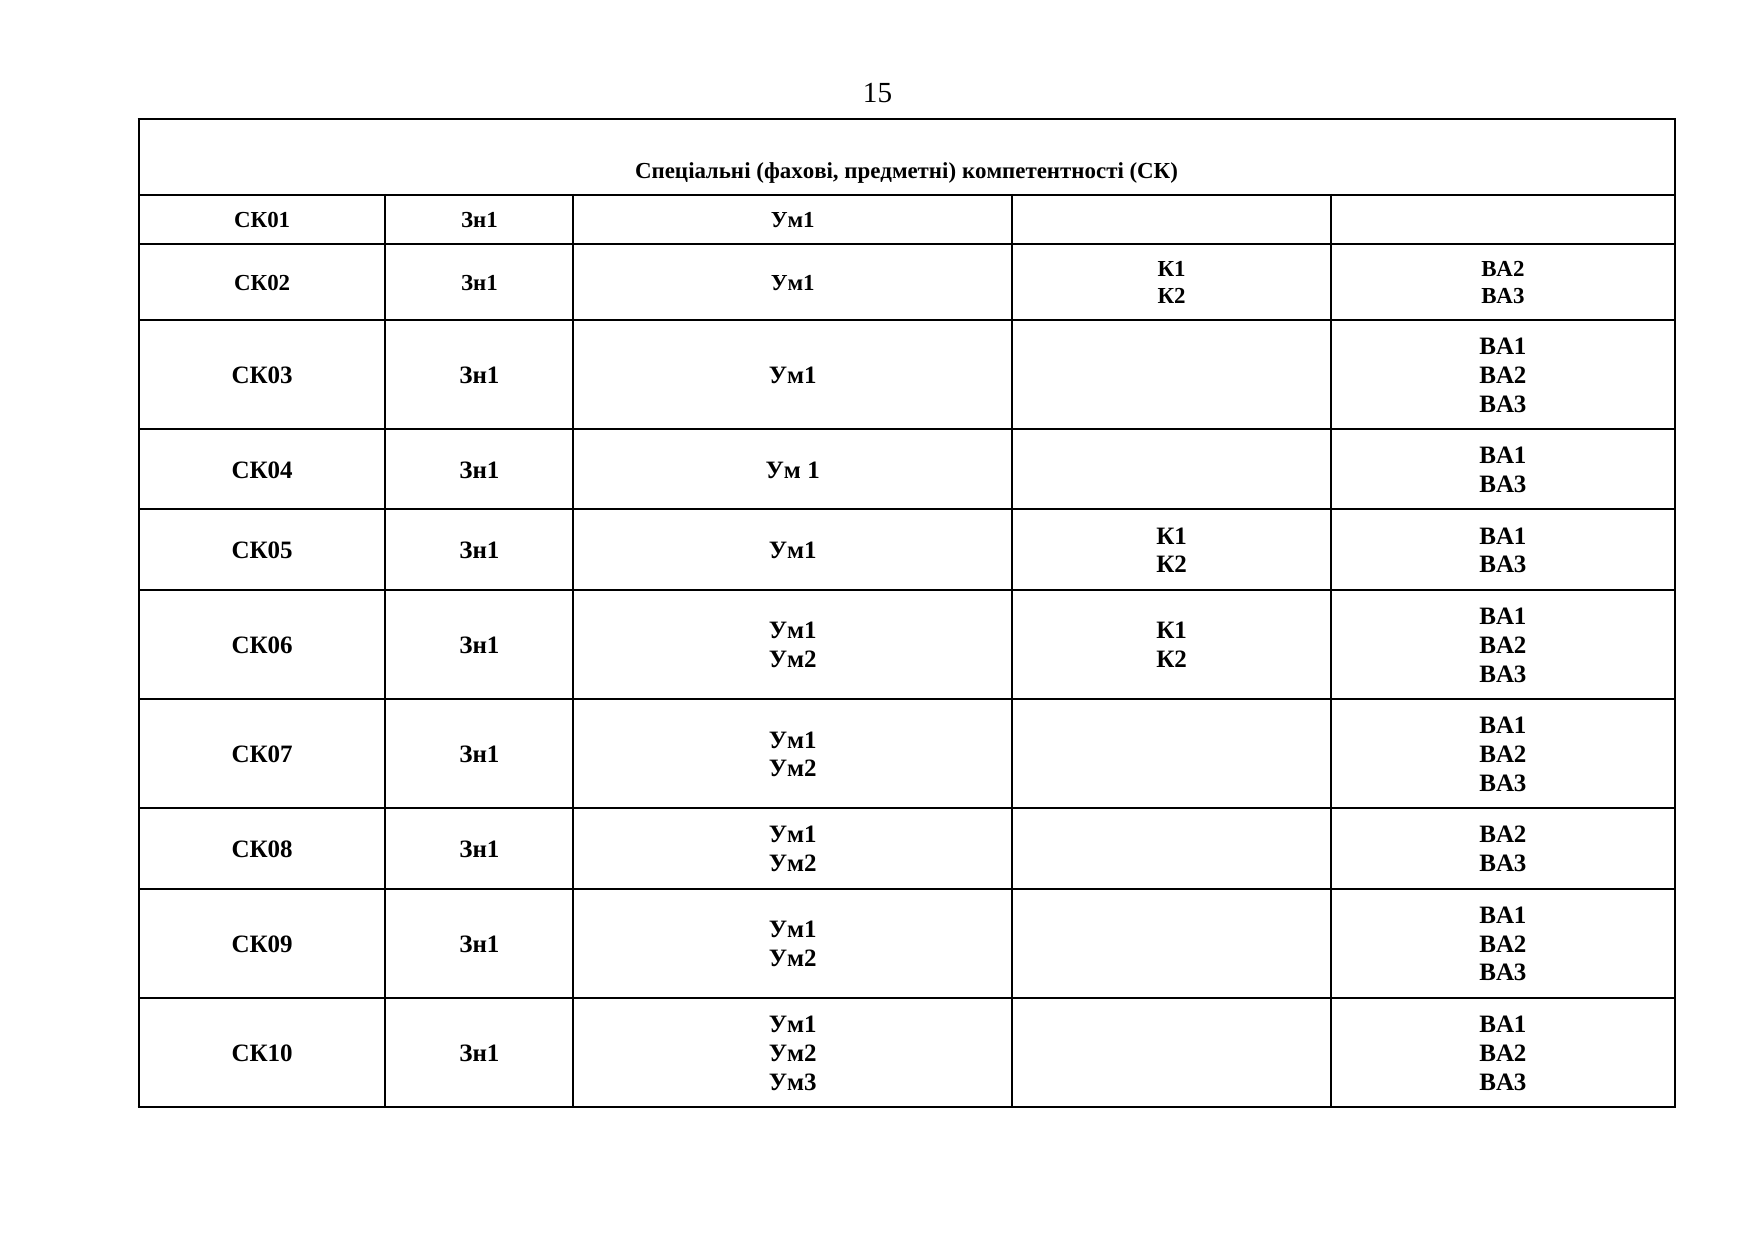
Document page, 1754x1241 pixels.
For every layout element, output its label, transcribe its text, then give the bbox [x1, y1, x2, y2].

table_cell Зн1 [386, 196, 572, 243]
table_cell Ум1 Ум2 [574, 890, 1011, 997]
table_cell СК03 [140, 321, 384, 428]
table_cell [1013, 999, 1330, 1106]
table_cell Зн1 [386, 809, 572, 887]
table_cell [1013, 809, 1330, 887]
table_cell Ум1 [574, 321, 1011, 428]
table_cell СК01 [140, 196, 384, 243]
table_cell СК10 [140, 999, 384, 1106]
table_cell Зн1 [386, 245, 572, 319]
table_cell Ум1 Ум2 Ум3 [574, 999, 1011, 1106]
table_cell ВА1 ВА2 ВА3 [1332, 890, 1674, 997]
table_cell Зн1 [386, 321, 572, 428]
table_cell СК04 [140, 430, 384, 508]
table_cell Зн1 [386, 890, 572, 997]
table_cell Зн1 [386, 591, 572, 698]
table_cell ВА1 ВА3 [1332, 430, 1674, 508]
table_cell К1 К2 [1013, 591, 1330, 698]
table_cell [1013, 321, 1330, 428]
table_cell ВА2 ВА3 [1332, 809, 1674, 887]
table_cell Ум1 [574, 510, 1011, 589]
table_cell [1013, 196, 1330, 243]
table_cell Ум1 [574, 196, 1011, 243]
table_cell СК07 [140, 700, 384, 807]
table_cell Зн1 [386, 510, 572, 589]
table_cell СК06 [140, 591, 384, 698]
table_cell СК02 [140, 245, 384, 319]
table_cell Зн1 [386, 700, 572, 807]
table_cell [1013, 700, 1330, 807]
table_cell Зн1 [386, 999, 572, 1106]
table_cell Зн1 [386, 430, 572, 508]
table_cell [1013, 890, 1330, 997]
table_cell ВА1 ВА2 ВА3 [1332, 591, 1674, 698]
table_cell ВА1 ВА2 ВА3 [1332, 321, 1674, 428]
table_cell ВА1 ВА2 ВА3 [1332, 999, 1674, 1106]
table_cell [1013, 430, 1330, 508]
table_cell СК05 [140, 510, 384, 589]
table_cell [140, 120, 1674, 194]
table_cell Ум1 [574, 245, 1011, 319]
table_cell Ум 1 [574, 430, 1011, 508]
table_cell Ум1 Ум2 [574, 809, 1011, 887]
table_cell ВА2 ВА3 [1332, 245, 1674, 319]
table_cell ВА1 ВА2 ВА3 [1332, 700, 1674, 807]
table_cell [1332, 196, 1674, 243]
table_cell Ум1 Ум2 [574, 700, 1011, 807]
table_cell Ум1 Ум2 [574, 591, 1011, 698]
table_cell ВА1 ВА3 [1332, 510, 1674, 589]
table_cell К1 К2 [1013, 245, 1330, 319]
table_cell СК09 [140, 890, 384, 997]
table_cell СК08 [140, 809, 384, 887]
table_cell К1 К2 [1013, 510, 1330, 589]
